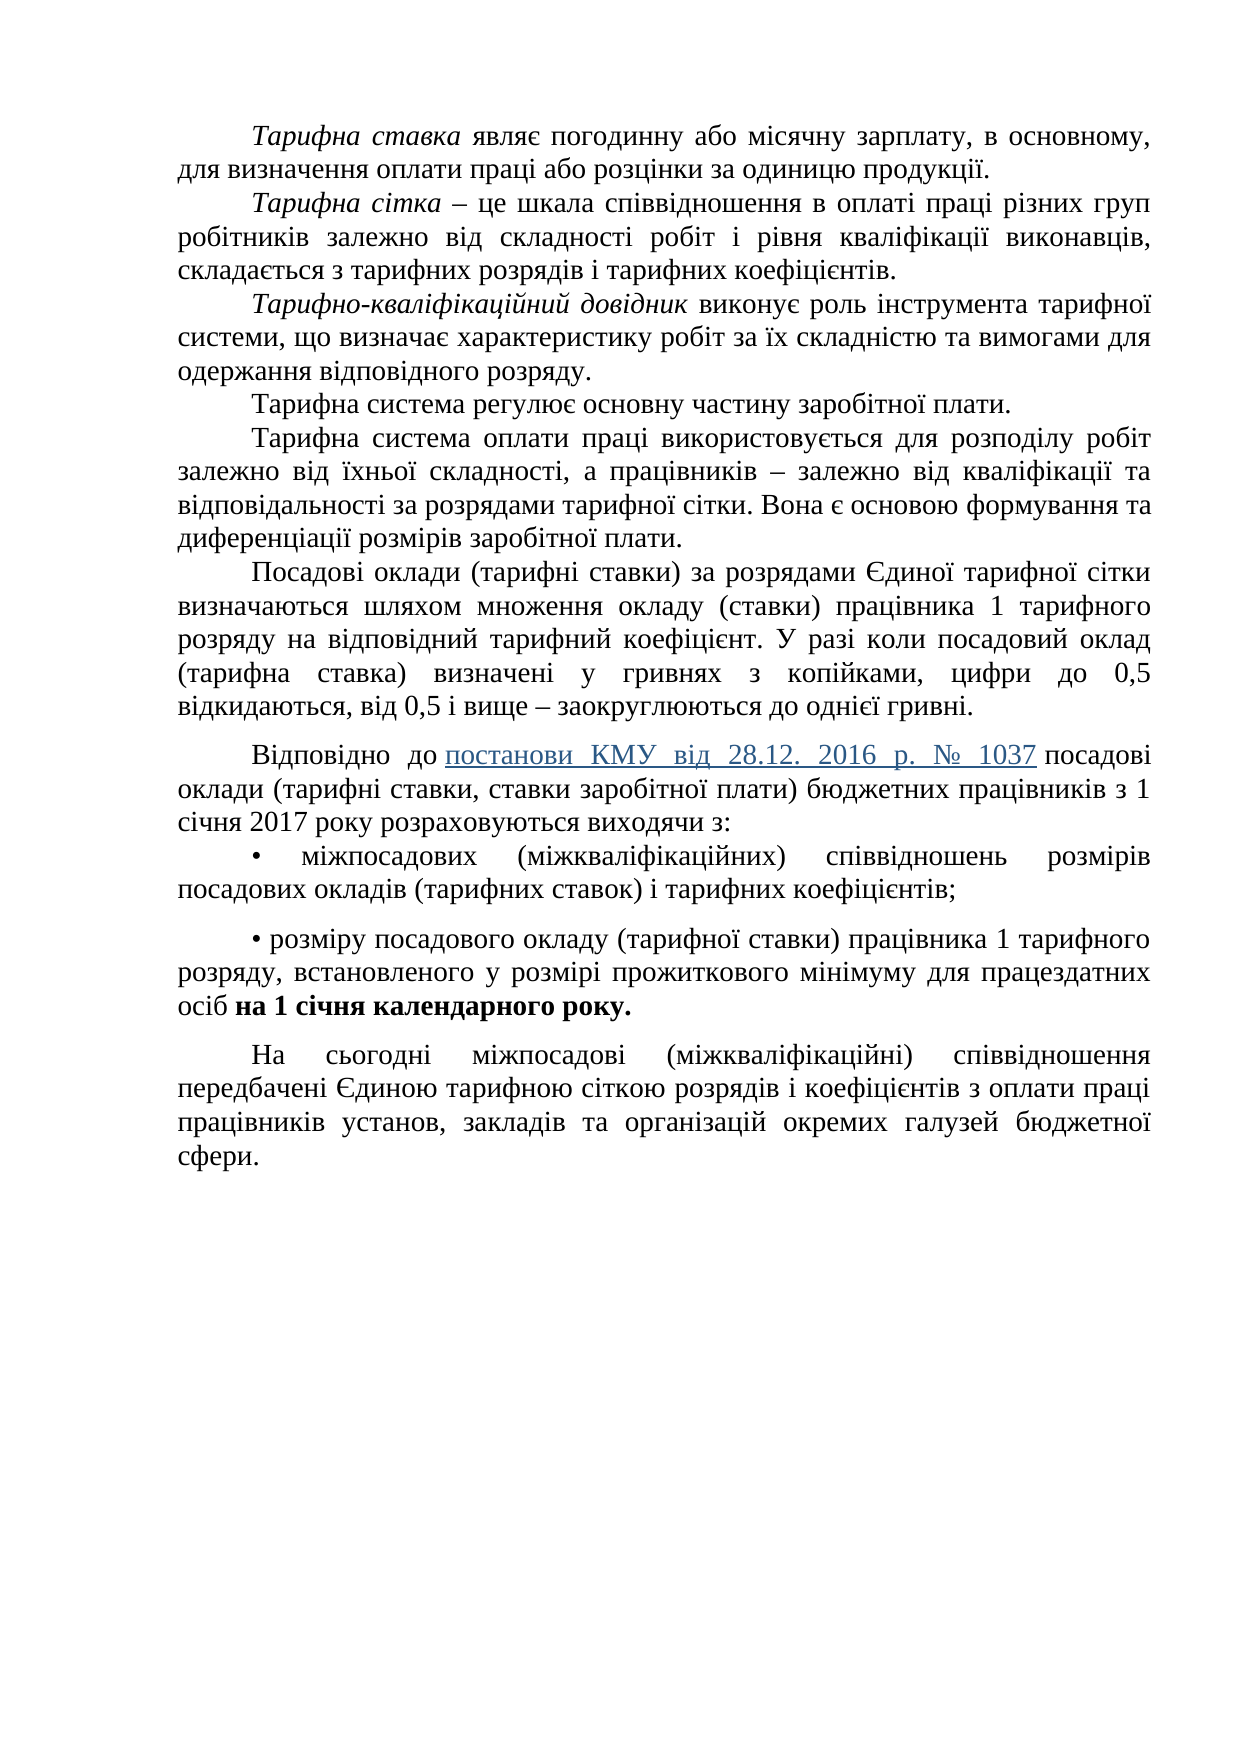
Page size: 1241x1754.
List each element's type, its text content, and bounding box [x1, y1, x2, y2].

text Відповідно до постанови КМУ від 28.12. 2016 р. № 1037 посадові оклади (тарифні ставки, ставки заробітної плати) бюджетних працівників з 1 січня 2017 року розраховуються виходячи з: [177, 737, 1152, 838]
text • розміру посадового окладу (тарифної ставки) працівника 1 тарифного розряду, встановленого у розмірі прожиткового мінімуму для працездатних осіб на 1 січня календарного року. [177, 921, 1152, 1021]
text Посадові оклади (тарифні ставки) за розрядами Єдиної тарифної сітки визначаються шляхом множення окладу (ставки) працівника 1 тарифного розряду на відповідний тарифний коефіцієнт. У разі коли посадовий оклад (тарифна ставка) визначені у гривнях з копійками, цифри до 0,5 відкидаються, від 0,5 і вище – заокруглюються до однієї гривні. [177, 554, 1152, 722]
text • міжпосадових (міжкваліфікаційних) співвідношень розмірів посадових окладів (тарифних ставок) і тарифних коефіцієнтів; [177, 838, 1152, 905]
text Тарифна сітка – це шкала співвідношення в оплаті праці різних груп робітників залежно від складності робіт і рівня кваліфікації виконавців, складається з тарифних розрядів і тарифних коефіцієнтів. [177, 185, 1152, 286]
text Тарифна ставка являє погодинну або місячну зарплату, в основному, для визначення оплати праці або розцінки за одиницю продукції. [177, 118, 1152, 185]
text На сьогодні міжпосадові (міжкваліфікаційні) співвідношення передбачені Єдиною тарифною сіткою розрядів і коефіцієнтів з оплати праці працівників установ, закладів та організацій окремих галузей бюджетної сфери. [177, 1037, 1152, 1171]
text Тарифна система регулює основну частину заробітної плати. [177, 386, 1152, 420]
text Тарифна система оплати праці використовується для розподілу робіт залежно від їхньої складності, а працівників – залежно від кваліфікації та відповідальності за розрядами тарифної сітки. Вона є основою формування та диференціації розмірів заробітної плати. [177, 420, 1152, 554]
text Тарифно-кваліфікаційний довідник виконує роль інструмента тарифної системи, що визначає характеристику робіт за їх складністю та вимогами для одержання відповідного розряду. [177, 286, 1152, 386]
